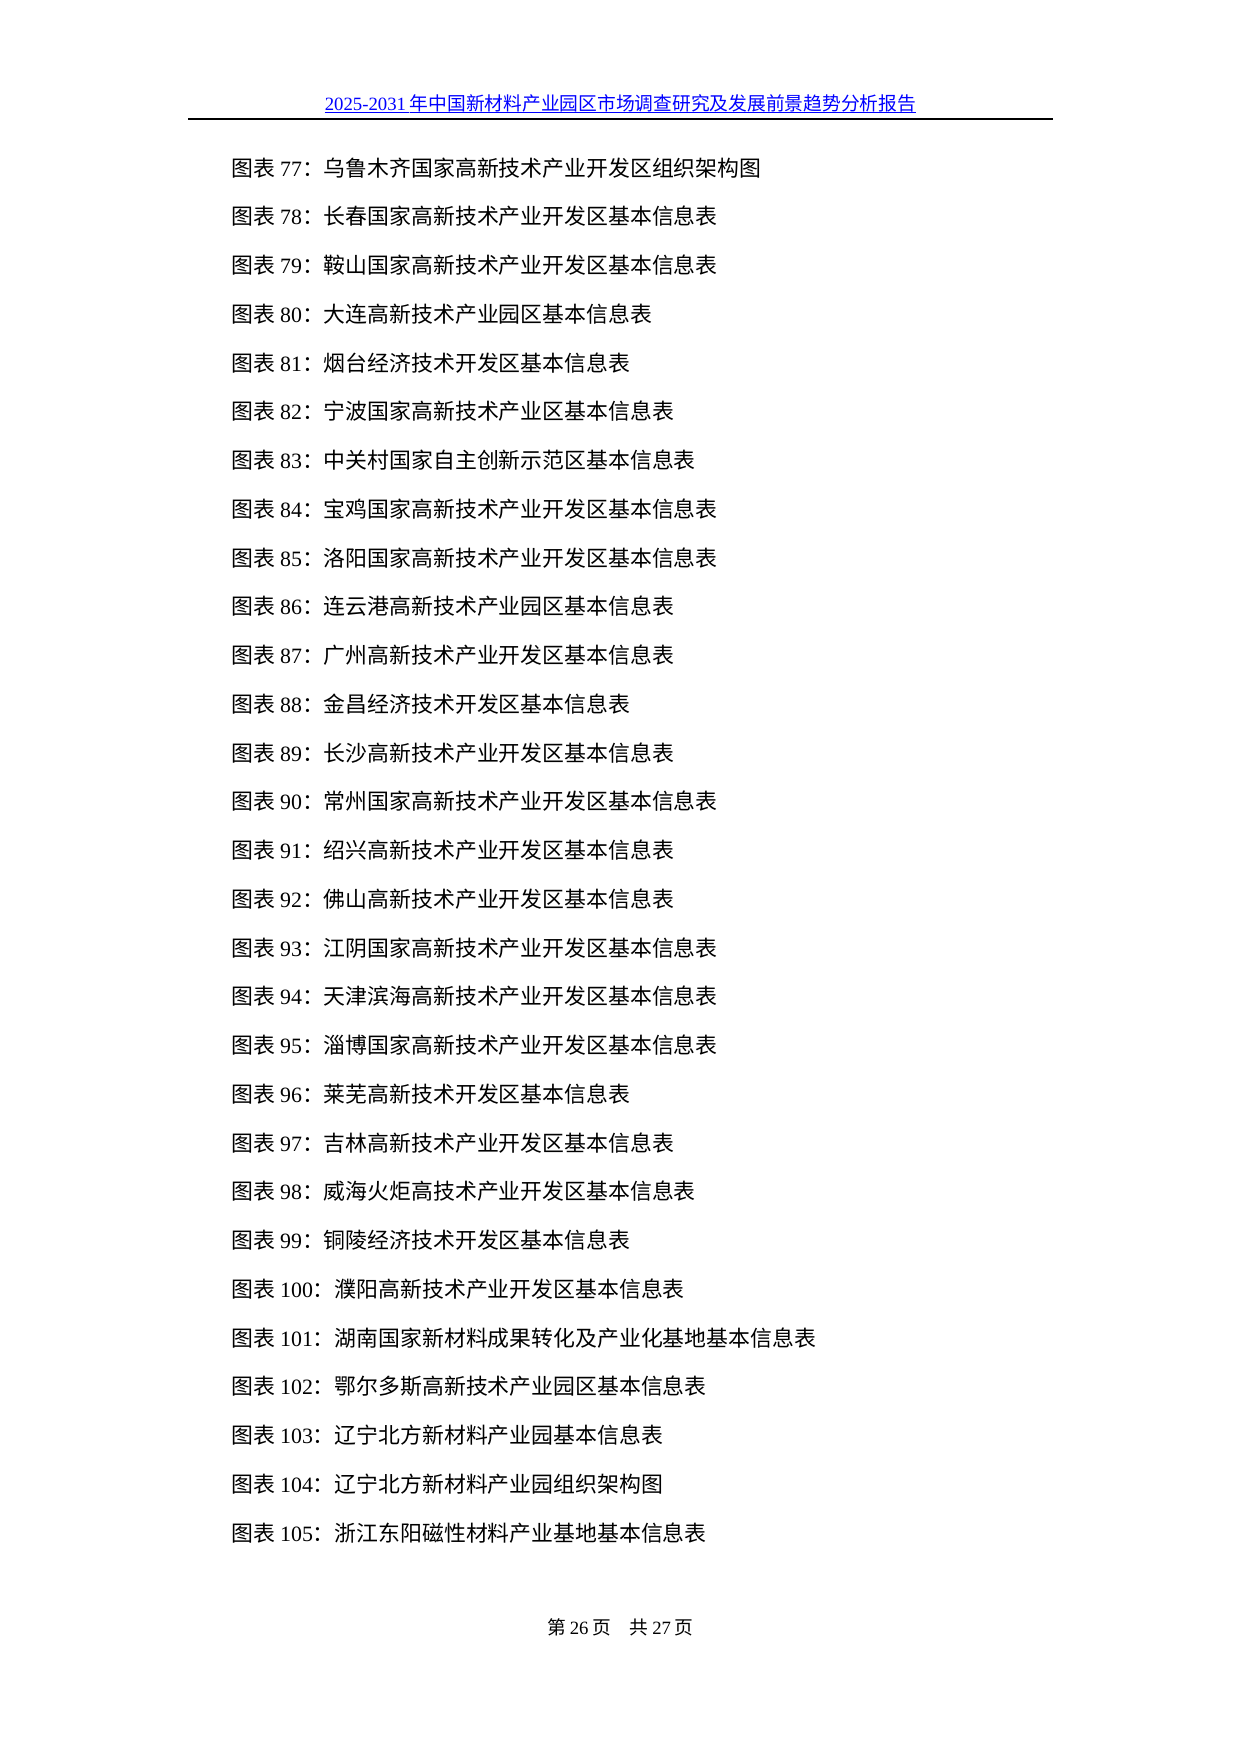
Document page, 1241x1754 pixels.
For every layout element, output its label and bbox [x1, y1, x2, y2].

text [187, 150, 1053, 1548]
